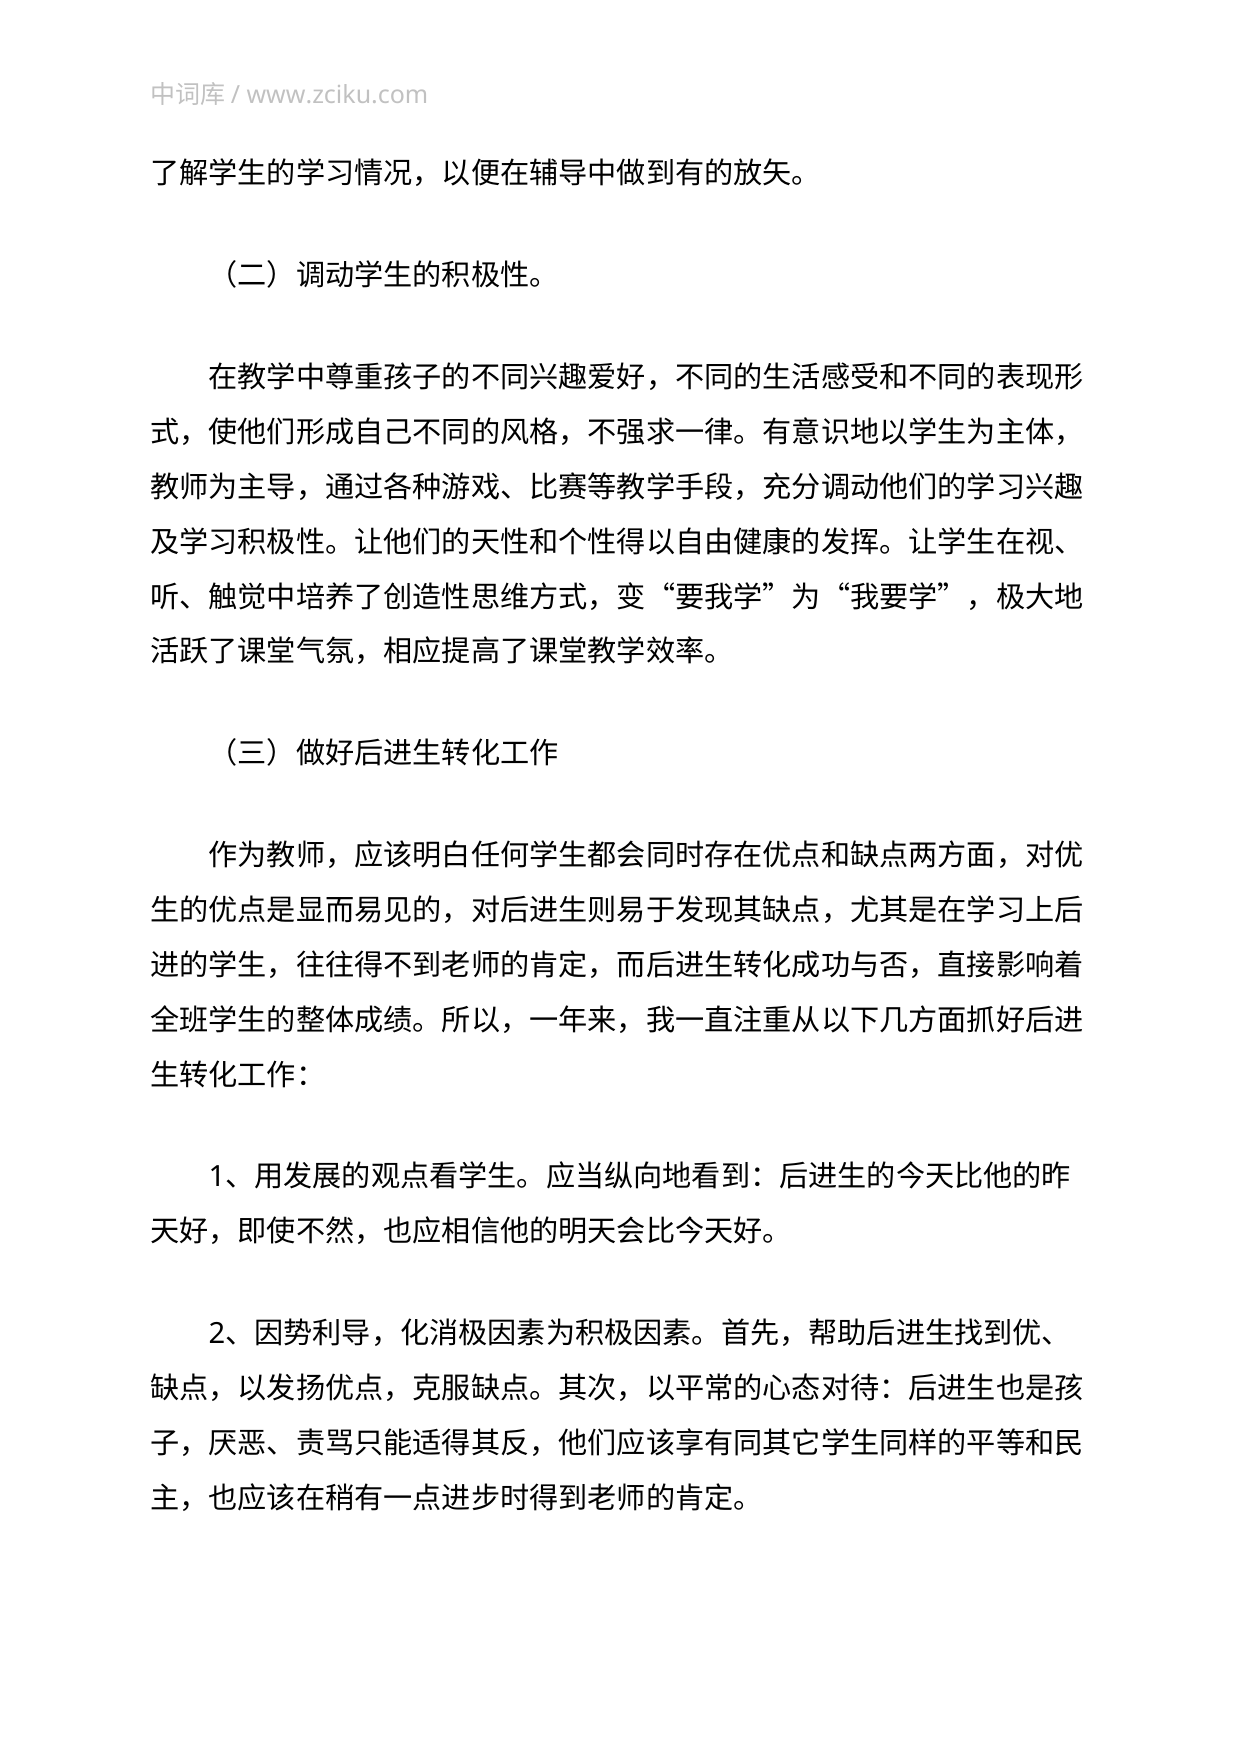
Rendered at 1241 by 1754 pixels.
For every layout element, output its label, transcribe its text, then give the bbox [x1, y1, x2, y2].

text 作为教师，应该明白任何学生都会同时存在优点和缺点两方面，对优生的优点是显而易见的，对后进生则易于发现其缺点，尤其是在学习上后进的学生，往往得不到老师的肯定，而后进生转化成功与否，直接影响着全班学生的整体成绩。所以，一年来，我一直注重从以下几方面抓好后进生转化工作： [150, 832, 1090, 1093]
text （三）做好后进生转化工作 [150, 730, 1090, 772]
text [150, 150, 1090, 192]
text （二）调动学生的积极性。 [150, 252, 1090, 294]
text 在教学中尊重孩子的不同兴趣爱好，不同的生活感受和不同的表现形式，使他们形成自己不同的风格，不强求一律。有意识地以学生为主体，教师为主导，通过各种游戏、比赛等教学手段，充分调动他们的学习兴趣及学习积极性。让他们的天性和个性得以自由健康的发挥。让学生在视、听、触觉中培养了创造性思维方式，变“要我学”为“我要学”，极大地活跃了课堂气氛，相应提高了课堂教学效率。 [150, 353, 1090, 670]
text 1、用发展的观点看学生。应当纵向地看到：后进生的今天比他的昨天好，即使不然，也应相信他的明天会比今天好。 [150, 1153, 1090, 1250]
text 2、因势利导，化消极因素为积极因素。首先，帮助后进生找到优、缺点，以发扬优点，克服缺点。其次，以平常的心态对待：后进生也是孩子，厌恶、责骂只能适得其反，他们应该享有同其它学生同样的平等和民主，也应该在稍有一点进步时得到老师的肯定。 [150, 1310, 1090, 1517]
